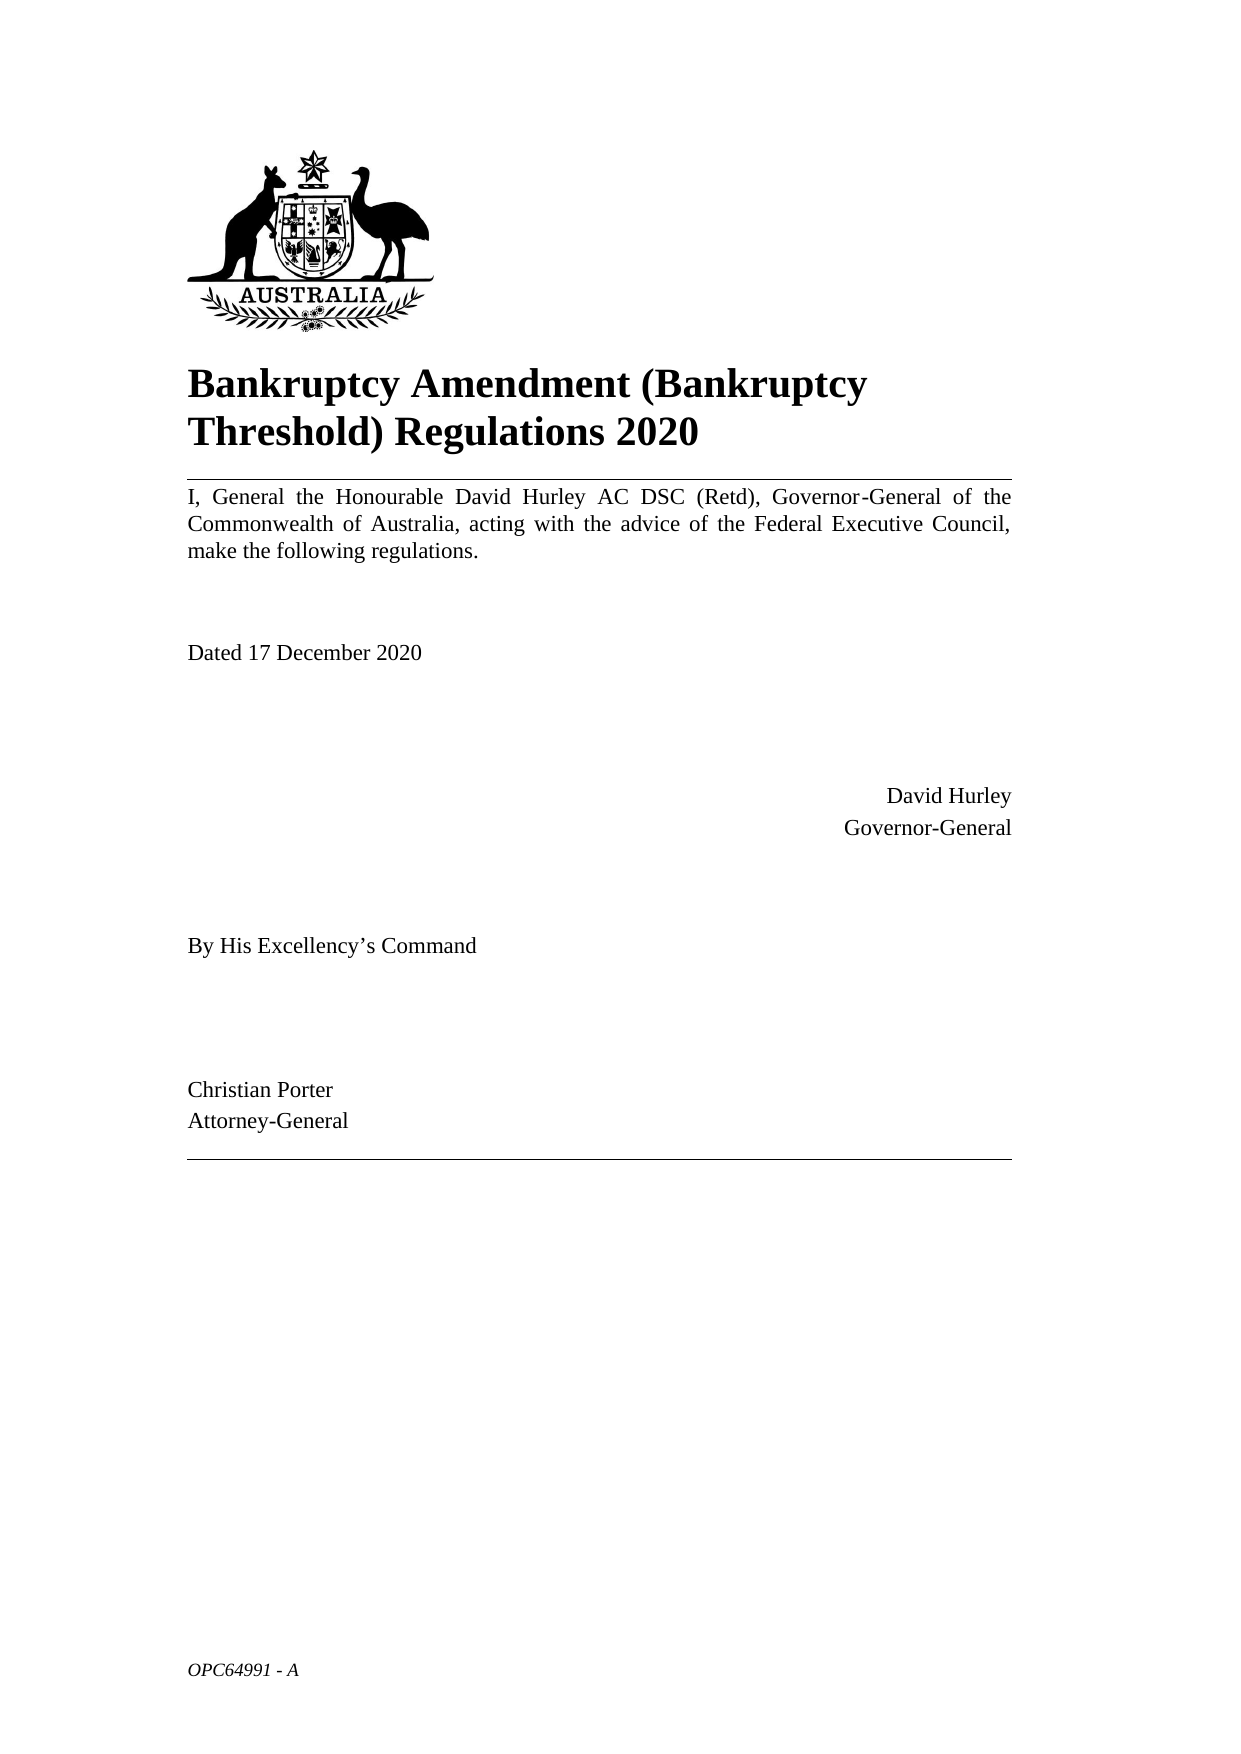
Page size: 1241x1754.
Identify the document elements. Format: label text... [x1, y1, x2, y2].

text I, General the Honourable David Hurley AC DSC (Retd), Governor-General of the Commonwealth of Australia, acting with the advice of the Federal Executive Council, make the following regulations. [187, 480, 1012, 563]
picture [187, 150, 434, 332]
text Dated 17 December 2020 [187, 638, 1012, 665]
text By His Excellency’s Command [187, 927, 1012, 959]
text Attorney-General [187, 1102, 1012, 1159]
text David Hurley [228, 777, 1012, 809]
text Christian Porter [187, 1071, 1012, 1102]
text Governor-General [228, 809, 1012, 840]
text Bankruptcy Amendment (Bankruptcy Threshold) Regulations 2020 [187, 358, 1053, 454]
